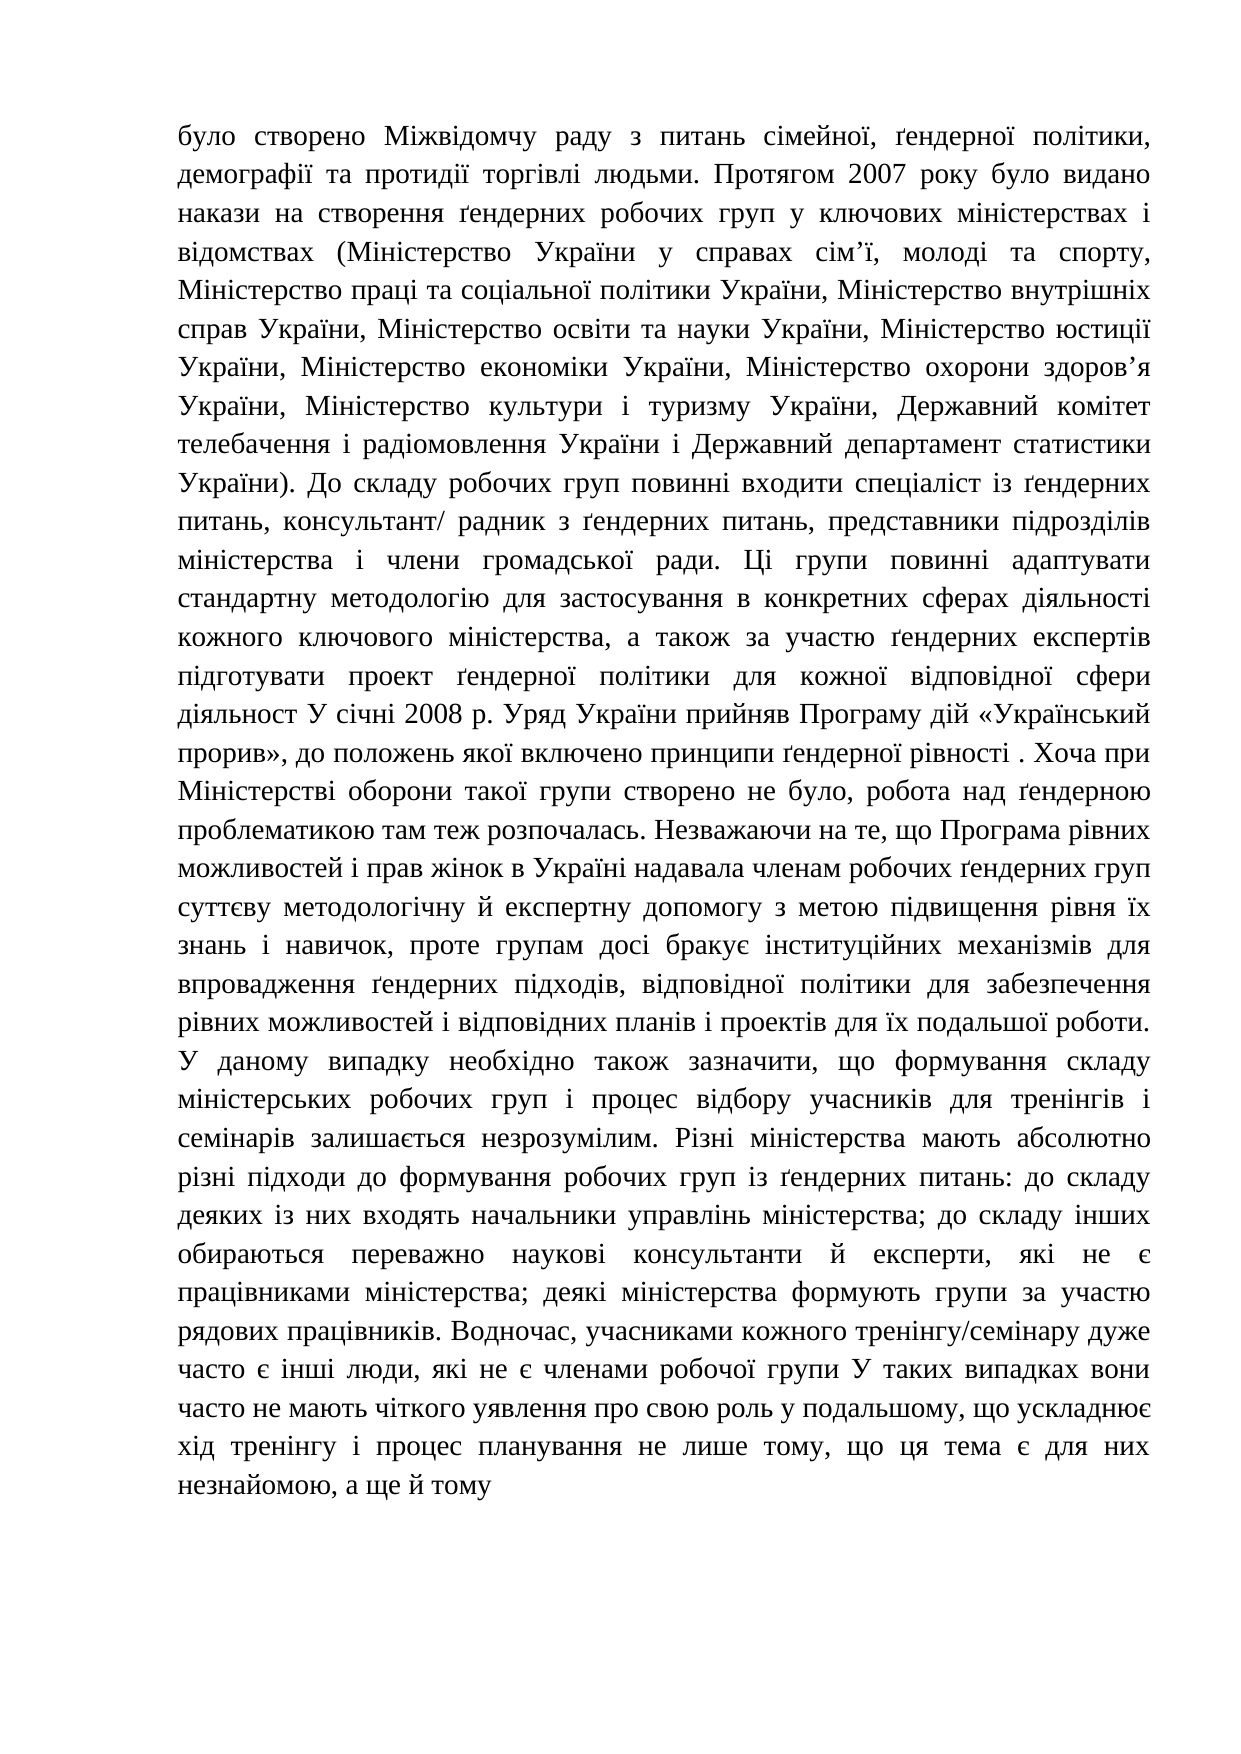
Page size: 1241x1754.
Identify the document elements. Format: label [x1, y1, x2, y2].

text [177, 118, 1152, 1501]
